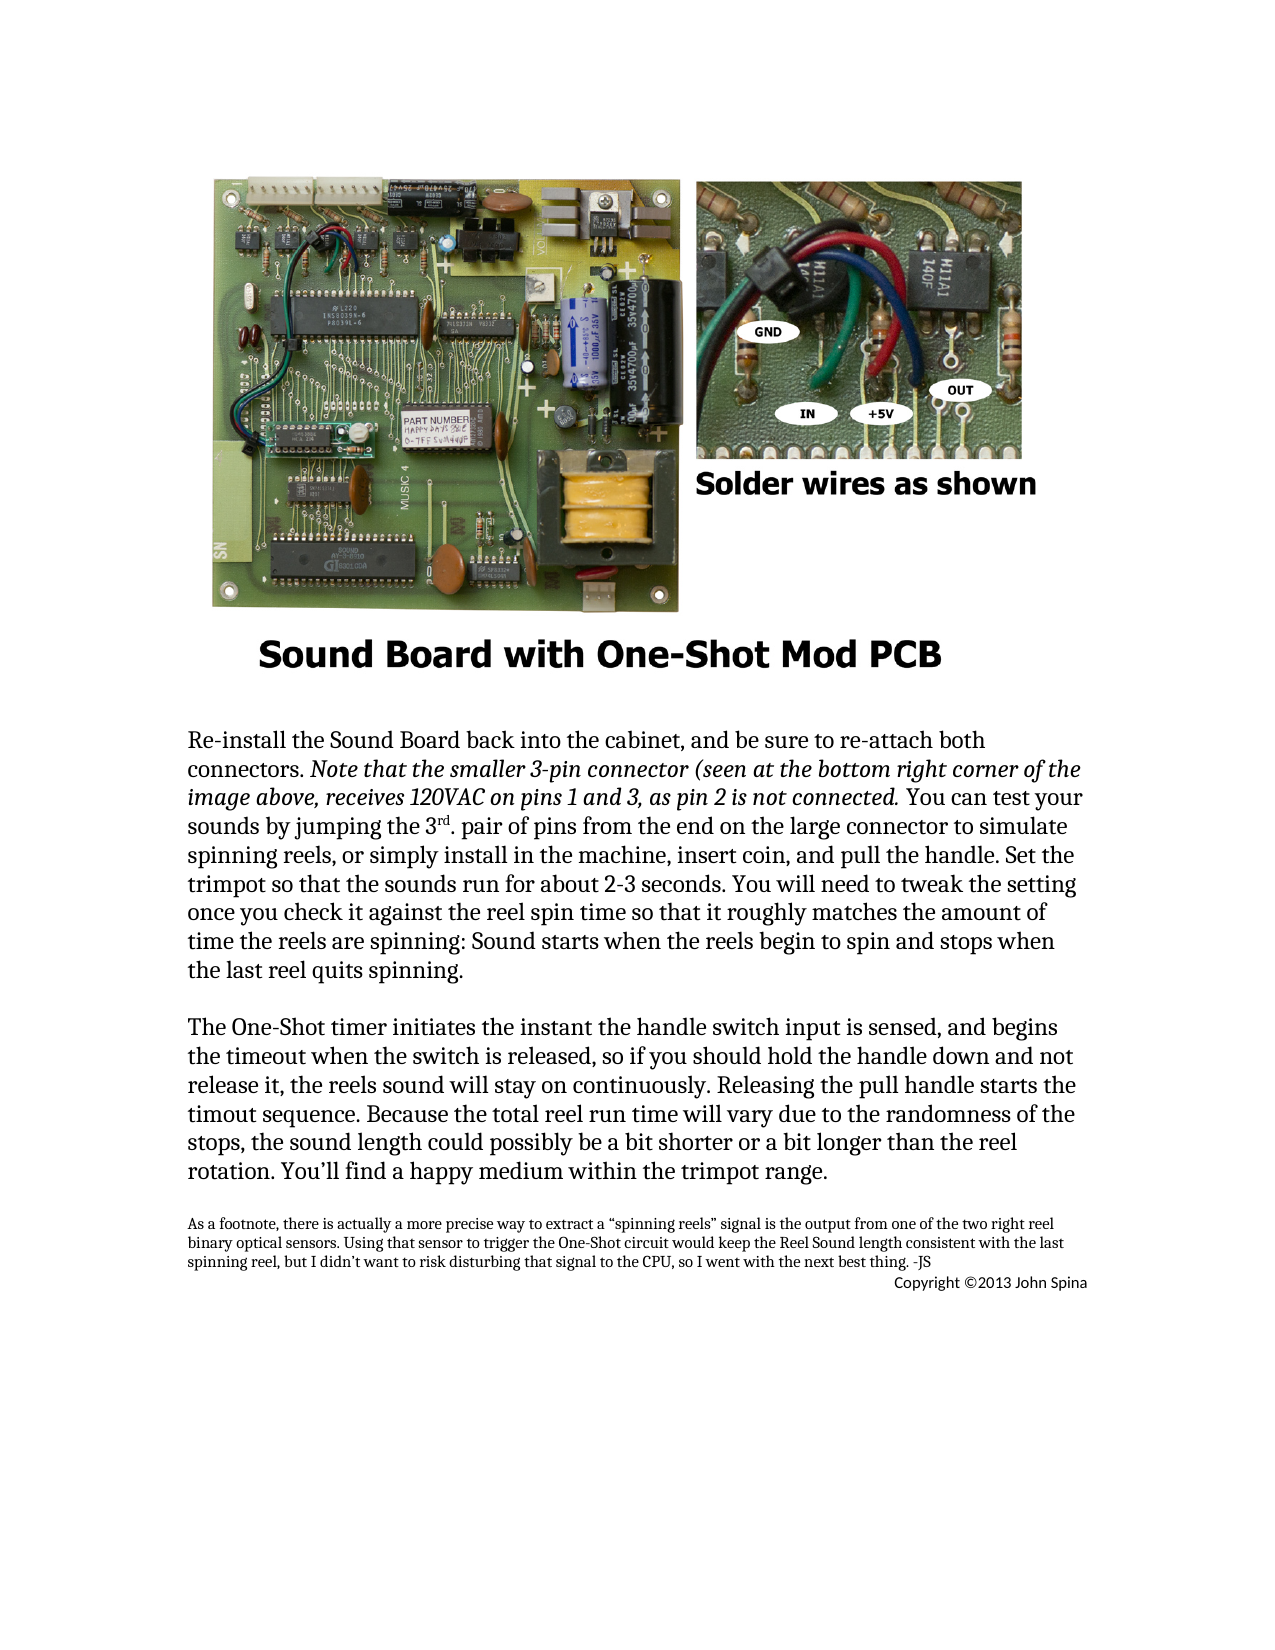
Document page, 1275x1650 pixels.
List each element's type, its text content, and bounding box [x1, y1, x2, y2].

picture [187, 150, 1050, 726]
text Re-install the Sound Board back into the cabinet, and be sure to re-attach both connectors. Note that the smaller 3-pin connector (seen at the bottom right corner of the image above, receives 120VAC on pins 1 and 3, as pin 2 is not connected. You can test your sounds by jumping the 3rd. pair of pins from the end on the large connector to simulate spinning reels, or simply install in the machine, insert coin, and pull the handle. Set the trimpot so that the sounds run for about 2-3 seconds. You will need to tweak the setting once you check it against the reel spin time so that it roughly matches the amount of time the reels are spinning: Sound starts when the reels begin to spin and stops when the last reel quits spinning. [187, 726, 1087, 984]
text The One-Shot timer initiates the instant the handle switch input is sensed, and begins the timeout when the switch is released, so if you should hold the handle down and not release it, the reels sound will stay on continuously. Releasing the pull handle starts the timout sequence. Because the total reel run time will vary due to the randomness of the stops, the sound length could possibly be a bit shorter or a bit longer than the reel rotation. You’ll find a happy medium within the trimpot range. [187, 1013, 1087, 1186]
text Copyright ©2013 John Spina [187, 1272, 1087, 1292]
text As a footnote, there is actually a more precise way to extract a “spinning reels” signal is the output from one of the two right reel binary optical sensors. Using that sensor to trigger the One-Shot circuit would keep the Reel Sound length consistent with the last spinning reel, but I didn’t want to risk disturbing that signal to the CPU, so I went with the next best thing. -JS [187, 1214, 1087, 1272]
